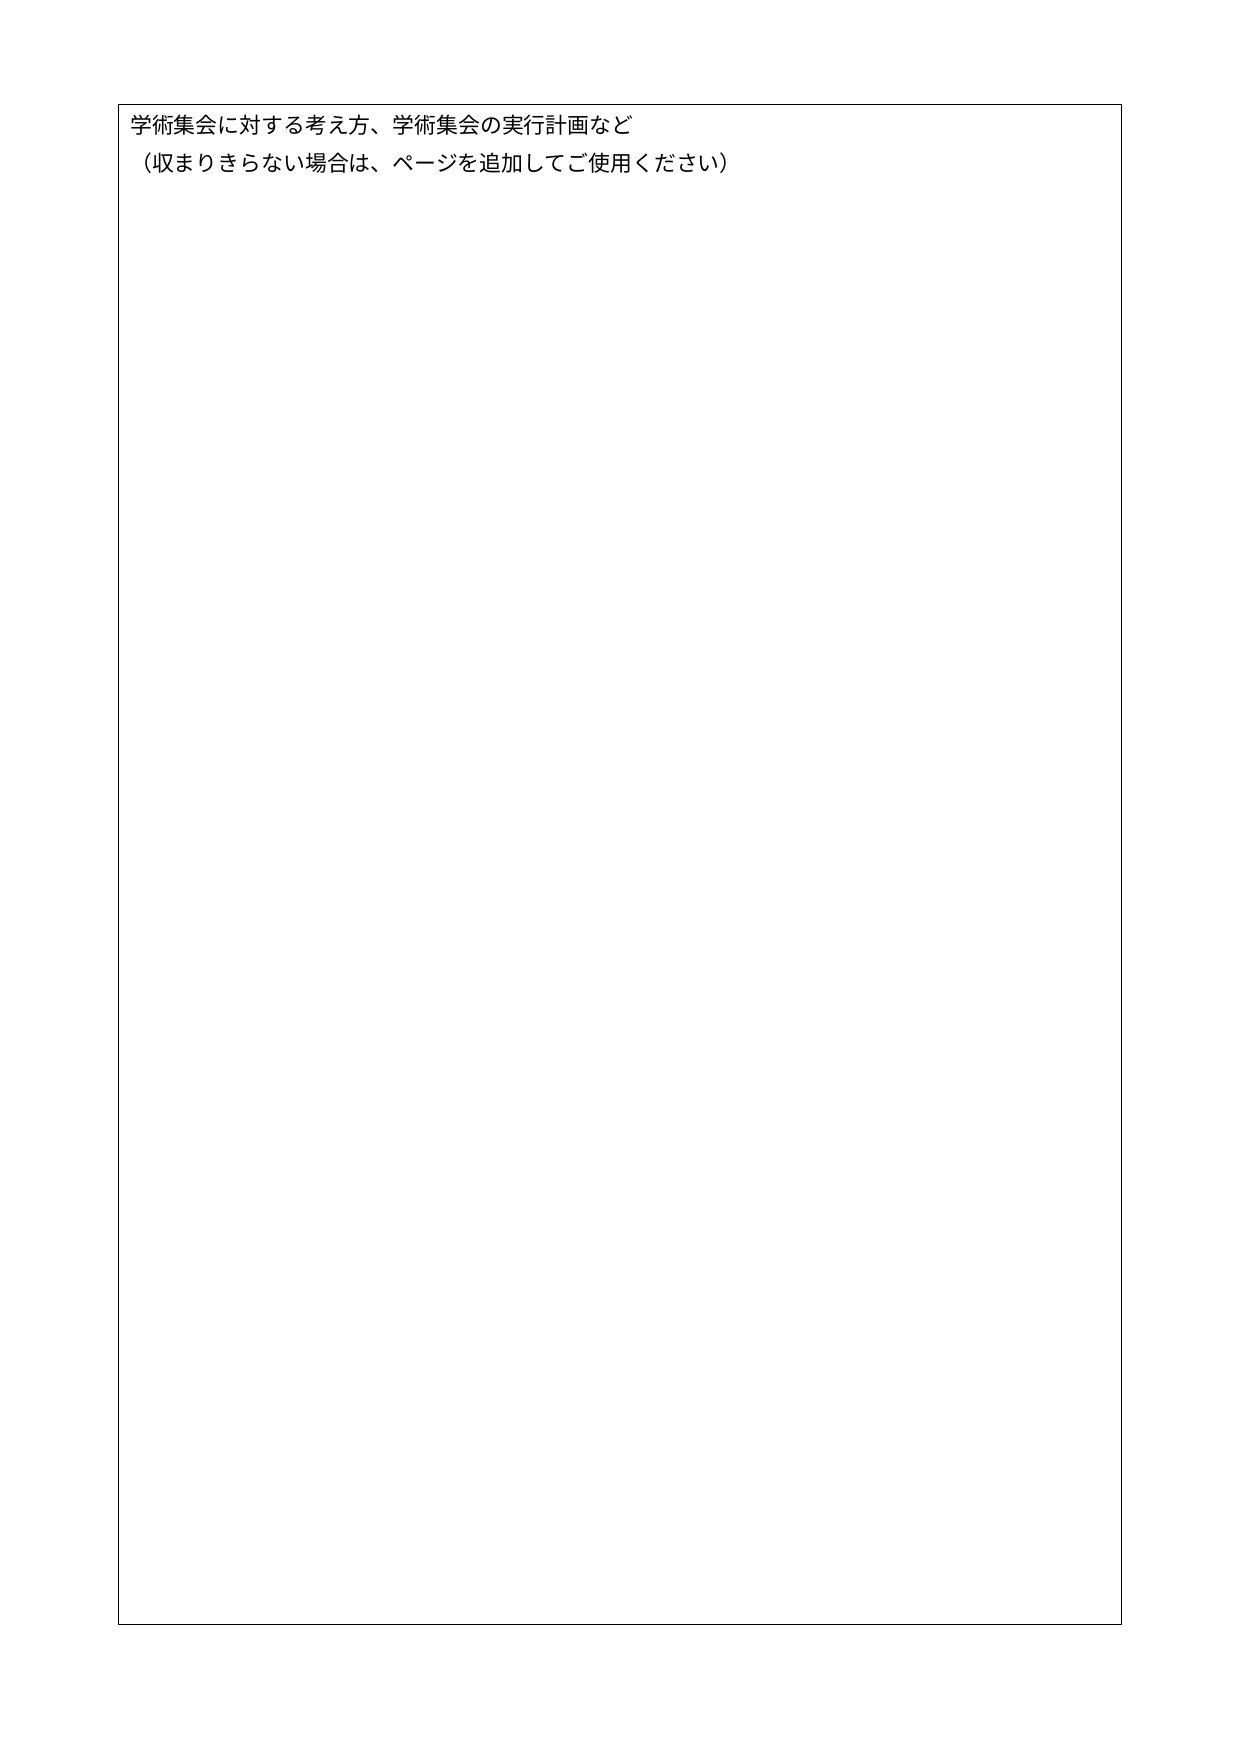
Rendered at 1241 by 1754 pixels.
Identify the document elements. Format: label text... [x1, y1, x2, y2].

table_header 学術集会に対する考え方、学術集会の実行計画など （収まりきらない場合は、ページを追加してご使用ください） [119, 105, 1121, 1624]
